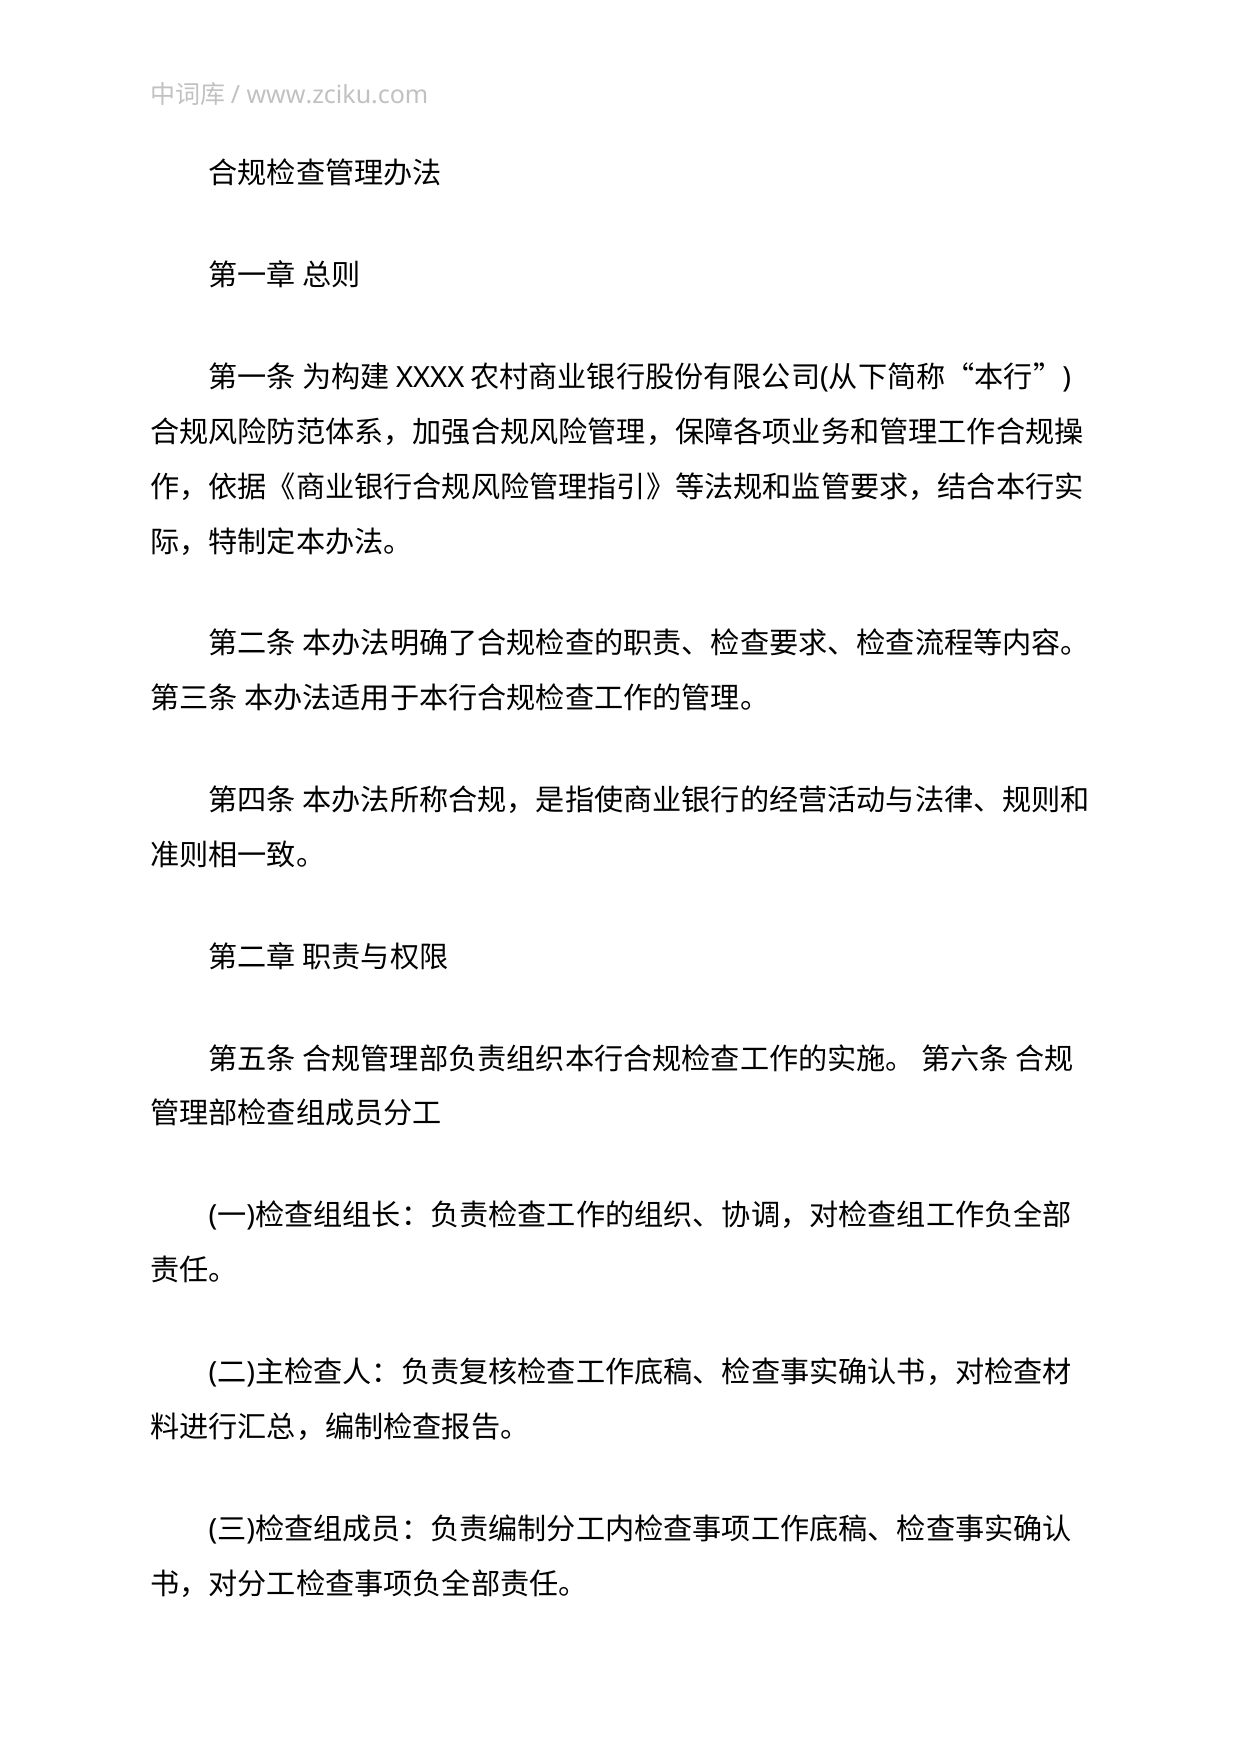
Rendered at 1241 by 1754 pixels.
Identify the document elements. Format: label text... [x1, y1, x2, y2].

text (二)主检查人：负责复核检查工作底稿、检查事实确认书，对检查材料进行汇总，编制检查报告。 [150, 1349, 1090, 1446]
text (三)检查组成员：负责编制分工内检查事项工作底稿、检查事实确认书，对分工检查事项负全部责任。 [150, 1505, 1090, 1603]
text 第二章 职责与权限 [150, 933, 1090, 976]
text (一)检查组组长：负责检查工作的组织、协调，对检查组工作负全部责任。 [150, 1192, 1090, 1289]
text 第一章 总则 [150, 252, 1090, 294]
text 第一条 为构建XXXX农村商业银行股份有限公司(从下简称“本行”)合规风险防范体系，加强合规风险管理，保障各项业务和管理工作合规操作，依据《商业银行合规风险管理指引》等法规和监管要求，结合本行实际，特制定本办法。 [150, 353, 1090, 561]
text 第五条 合规管理部负责组织本行合规检查工作的实施。 第六条 合规管理部检查组成员分工 [150, 1035, 1090, 1132]
text 第四条 本办法所称合规，是指使商业银行的经营活动与法律、规则和准则相一致。 [150, 777, 1090, 874]
text 合规检查管理办法 [150, 150, 1090, 192]
text 第二条 本办法明确了合规检查的职责、检查要求、检查流程等内容。 第三条 本办法适用于本行合规检查工作的管理。 [150, 620, 1090, 717]
